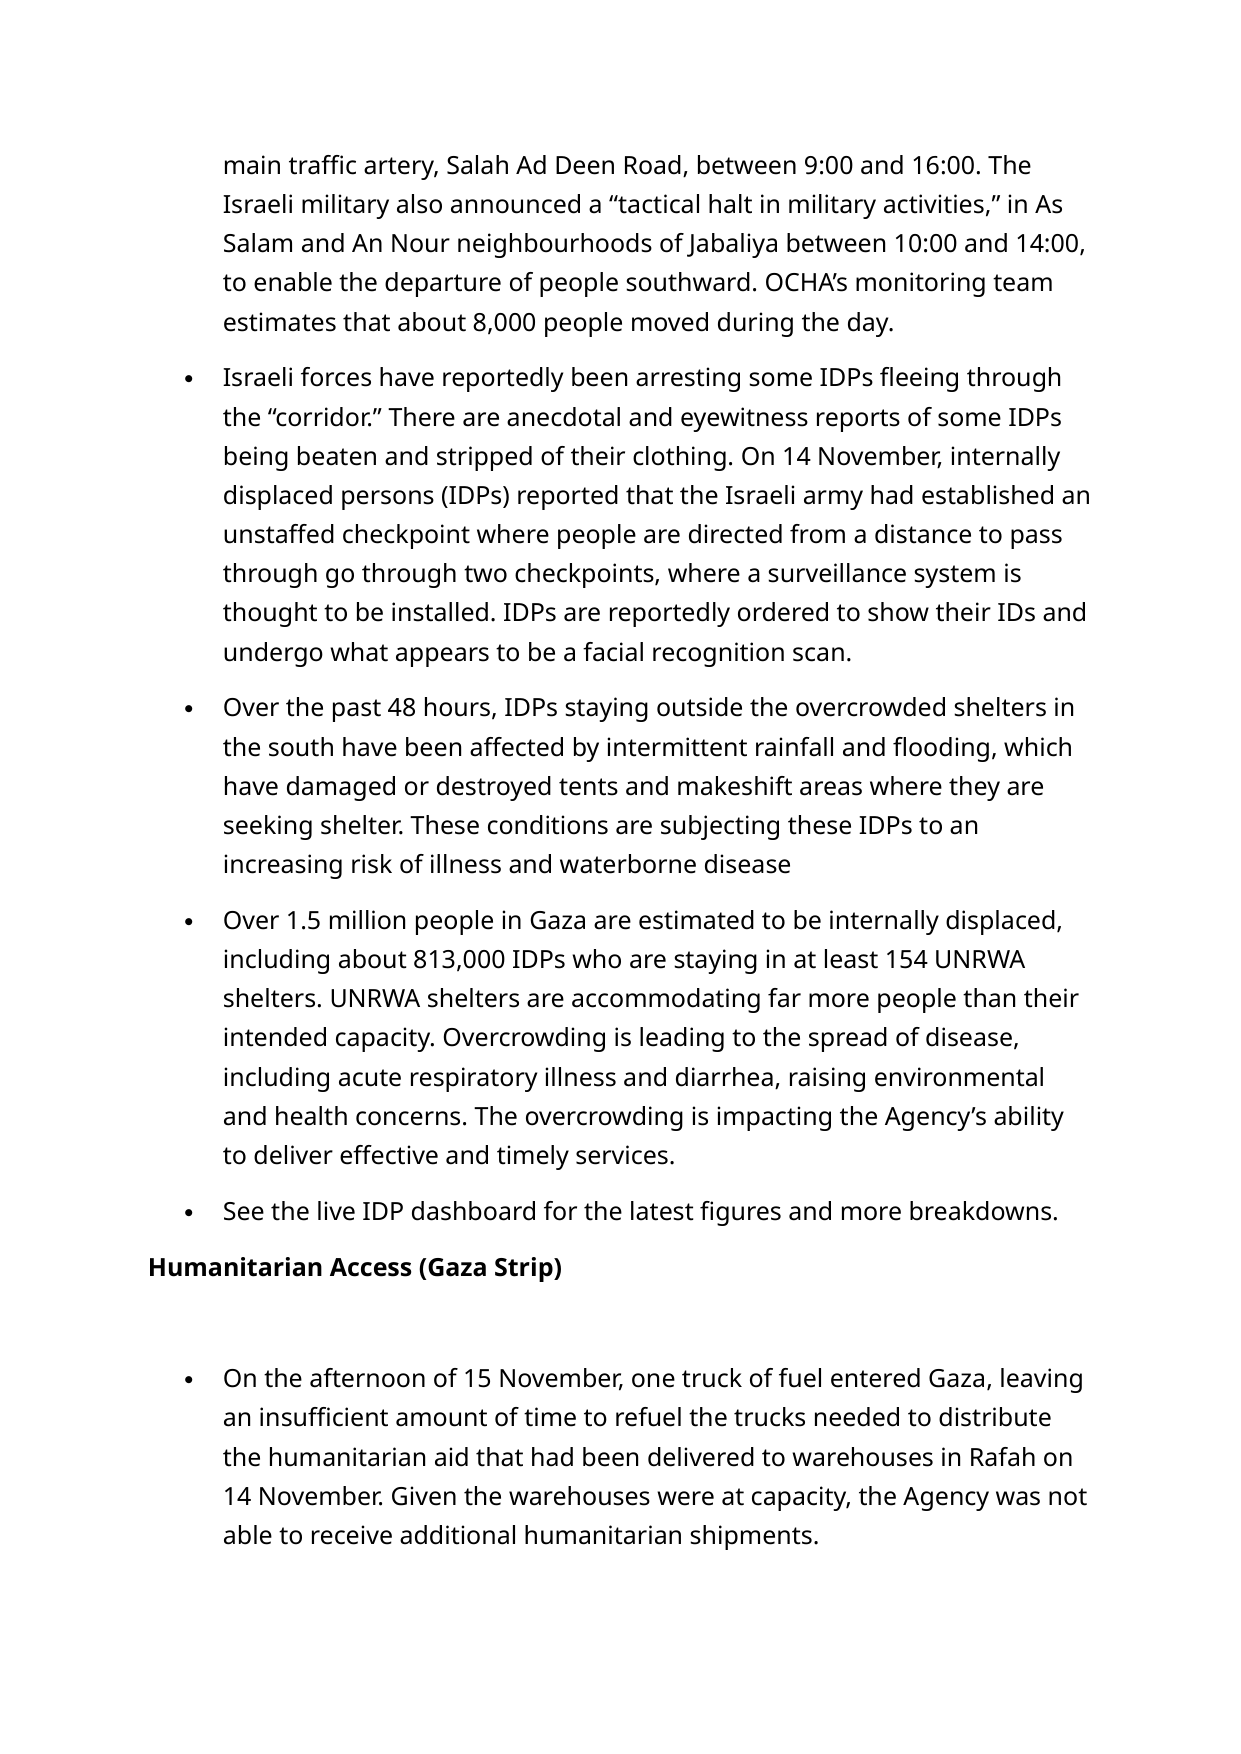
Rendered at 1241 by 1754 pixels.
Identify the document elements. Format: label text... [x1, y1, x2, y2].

list Israeli forces have reportedly been arresting some IDPs fleeing through the “corridor.” There are anecdotal and eyewitness reports of some IDPs being beaten and stripped of their clothing. On 14 November, internally displaced persons (IDPs) reported that the Israeli army had established an unstaffed checkpoint where people are directed from a distance to pass through go through two checkpoints, where a surveillance system is thought to be installed. IDPs are reportedly ordered to show their IDs and undergo what appears to be a facial recognition scan. [185, 360, 1093, 668]
list On the afternoon of 15 November, one truck of fuel entered Gaza, leaving an insufficient amount of time to refuel the trucks needed to distribute the humanitarian aid that had been delivered to warehouses in Rafah on 14 November. Given the warehouses were at capacity, the Agency was not able to receive additional humanitarian shipments. [185, 1361, 1093, 1552]
text Humanitarian Access (Gaza Strip) [148, 1249, 1093, 1283]
list Over the past 48 hours, IDPs staying outside the overcrowded shelters in the south have been affected by intermittent rainfall and flooding, which have damaged or destroyed tents and makeshift areas where they are seeking shelter. These conditions are subjecting these IDPs to an increasing risk of illness and waterborne disease [185, 690, 1093, 881]
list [185, 148, 1093, 338]
list Over 1.5 million people in Gaza are estimated to be internally displaced, including about 813,000 IDPs who are staying in at least 154 UNRWA shelters. UNRWA shelters are accommodating far more people than their intended capacity. Overcrowding is leading to the spread of disease, including acute respiratory illness and diarrhea, raising environmental and health concerns. The overcrowding is impacting the Agency’s ability to deliver effective and timely services. [185, 903, 1093, 1172]
list See the live IDP dashboard for the latest figures and more breakdowns. [185, 1193, 1093, 1227]
